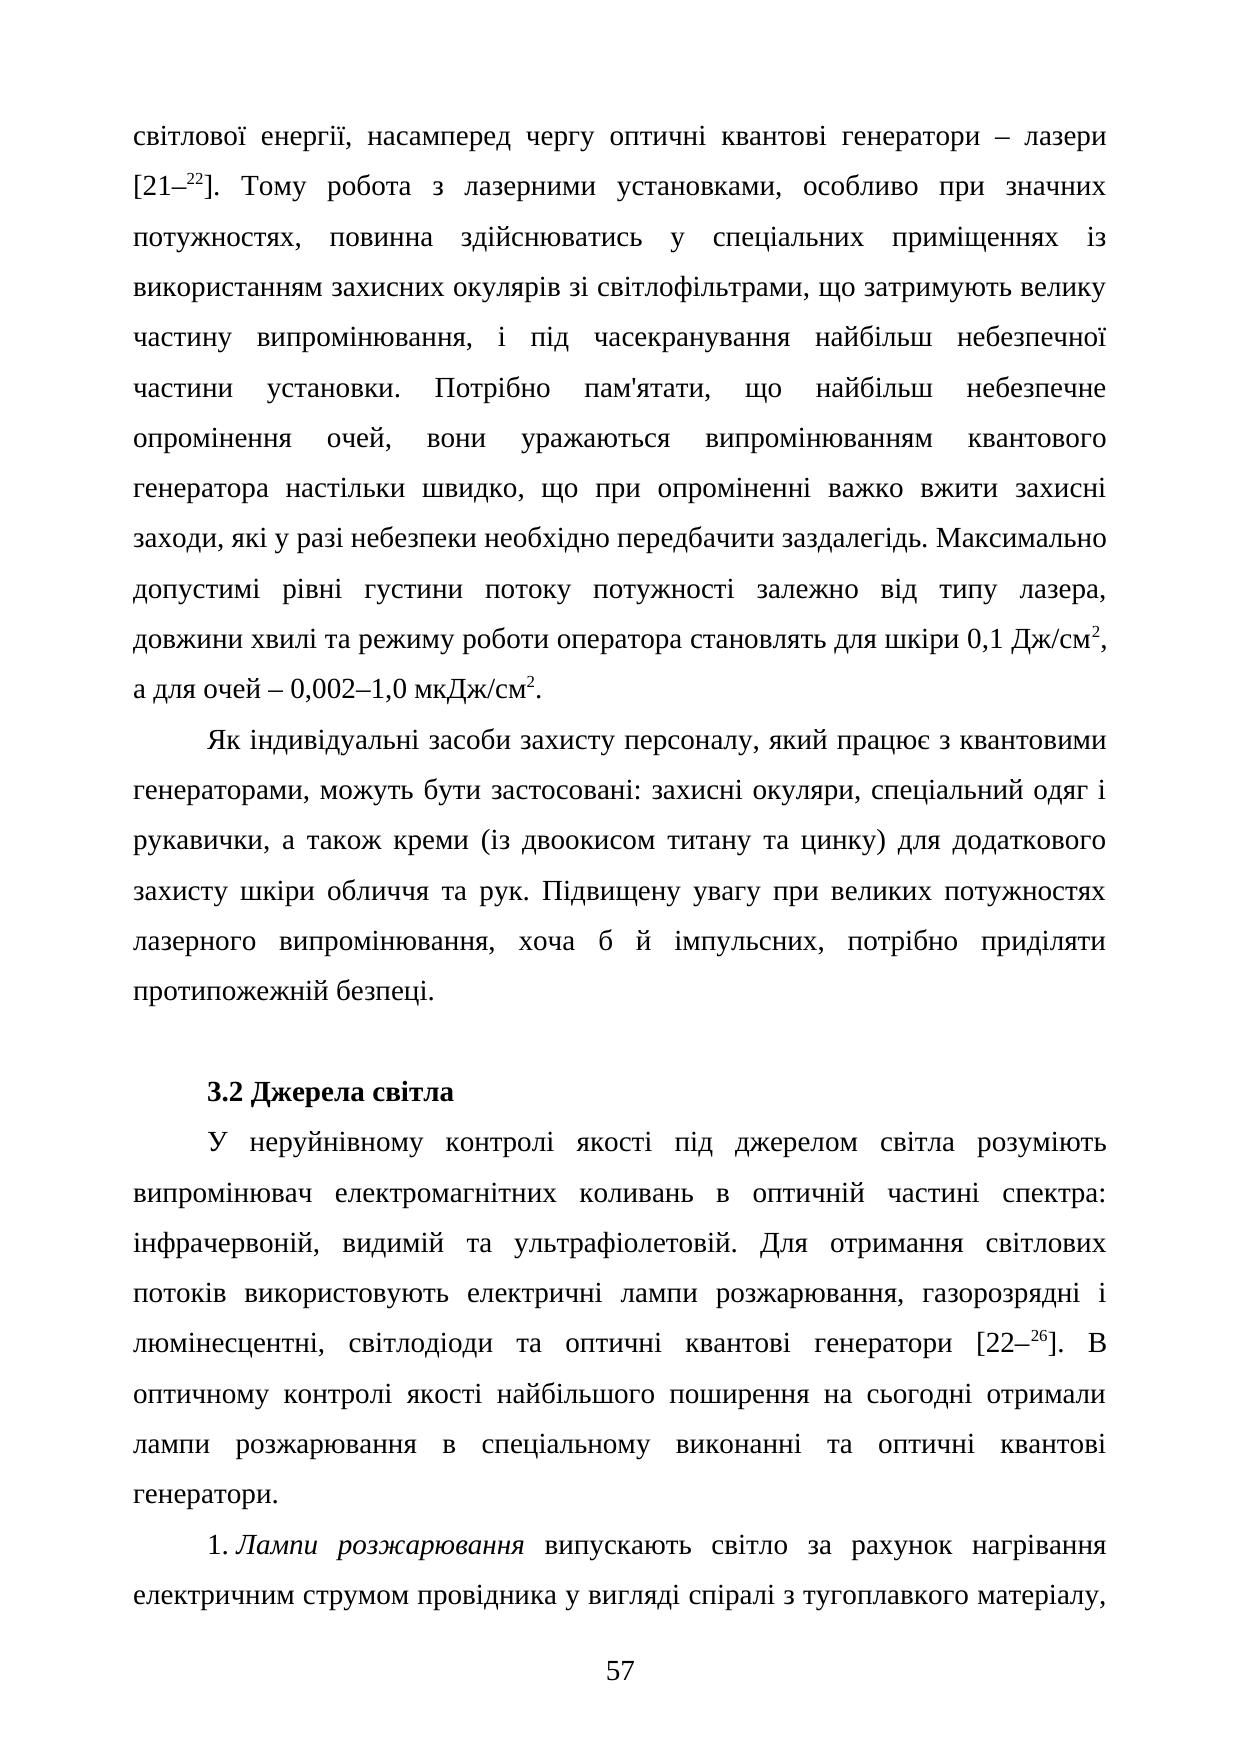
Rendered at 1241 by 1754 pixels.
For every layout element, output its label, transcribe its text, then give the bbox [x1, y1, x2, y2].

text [133, 1527, 1107, 1611]
text Як індивідуальні засоби захисту персоналу, який працює з квантовими генераторами, можуть бути застосовані: захисні окуляри, спеціальний одяг і рукавички, а також креми (із двоокисом титану та цинку) для додаткового захисту шкіри обличчя та рук. Підвищену увагу при великих потужностях лазерного випромінювання, хоча б й імпульсних, потрібно приділяти протипожежній безпеці. [133, 722, 1107, 1007]
text У неруйнівному контролі якості під джерелом світла розуміють випромінювач електромагнітних коливань в оптичній частині спектра: інфрачервоній, видимій та ультрафіолетовій. Для отримання світлових потоків використовують електричні лампи розжарювання, газорозрядні і люмінесцентні, світлодіоди та оптичні квантові генератори [22–]. В оптичному контролі якості найбільшого поширення на сьогодні отримали лампи розжарювання в спеціальному виконанні та оптичні квантові генератори. [133, 1124, 1107, 1510]
subtitle 3.2 Джерела світла [133, 1074, 1107, 1108]
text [133, 118, 1107, 705]
